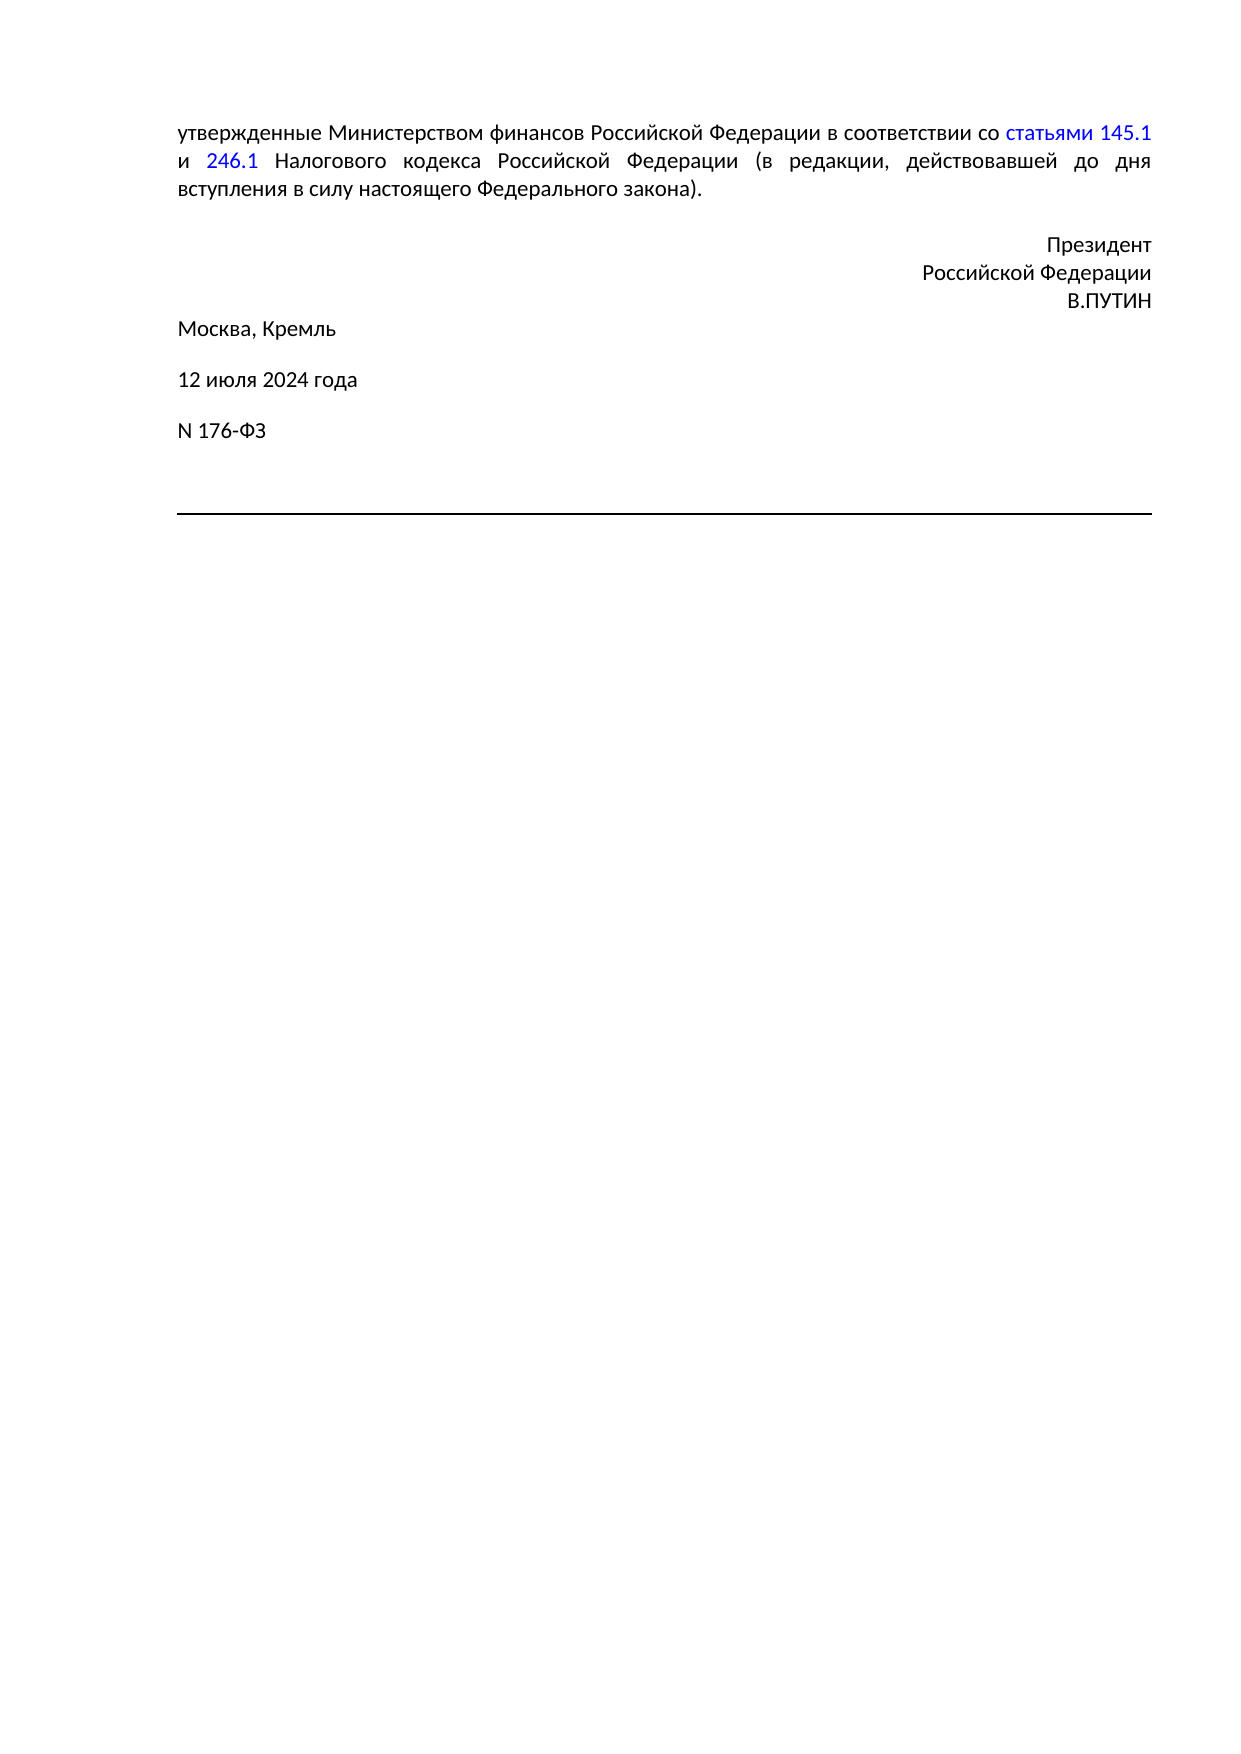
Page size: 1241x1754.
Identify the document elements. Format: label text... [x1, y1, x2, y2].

text Президент [177, 230, 1152, 258]
text 12 июля 2024 года [177, 365, 1152, 393]
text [177, 118, 1152, 202]
text N 176-ФЗ [177, 416, 1152, 444]
text Москва, Кремль [177, 314, 1152, 342]
text В.ПУТИН [177, 286, 1152, 314]
text Российской Федерации [177, 258, 1152, 286]
